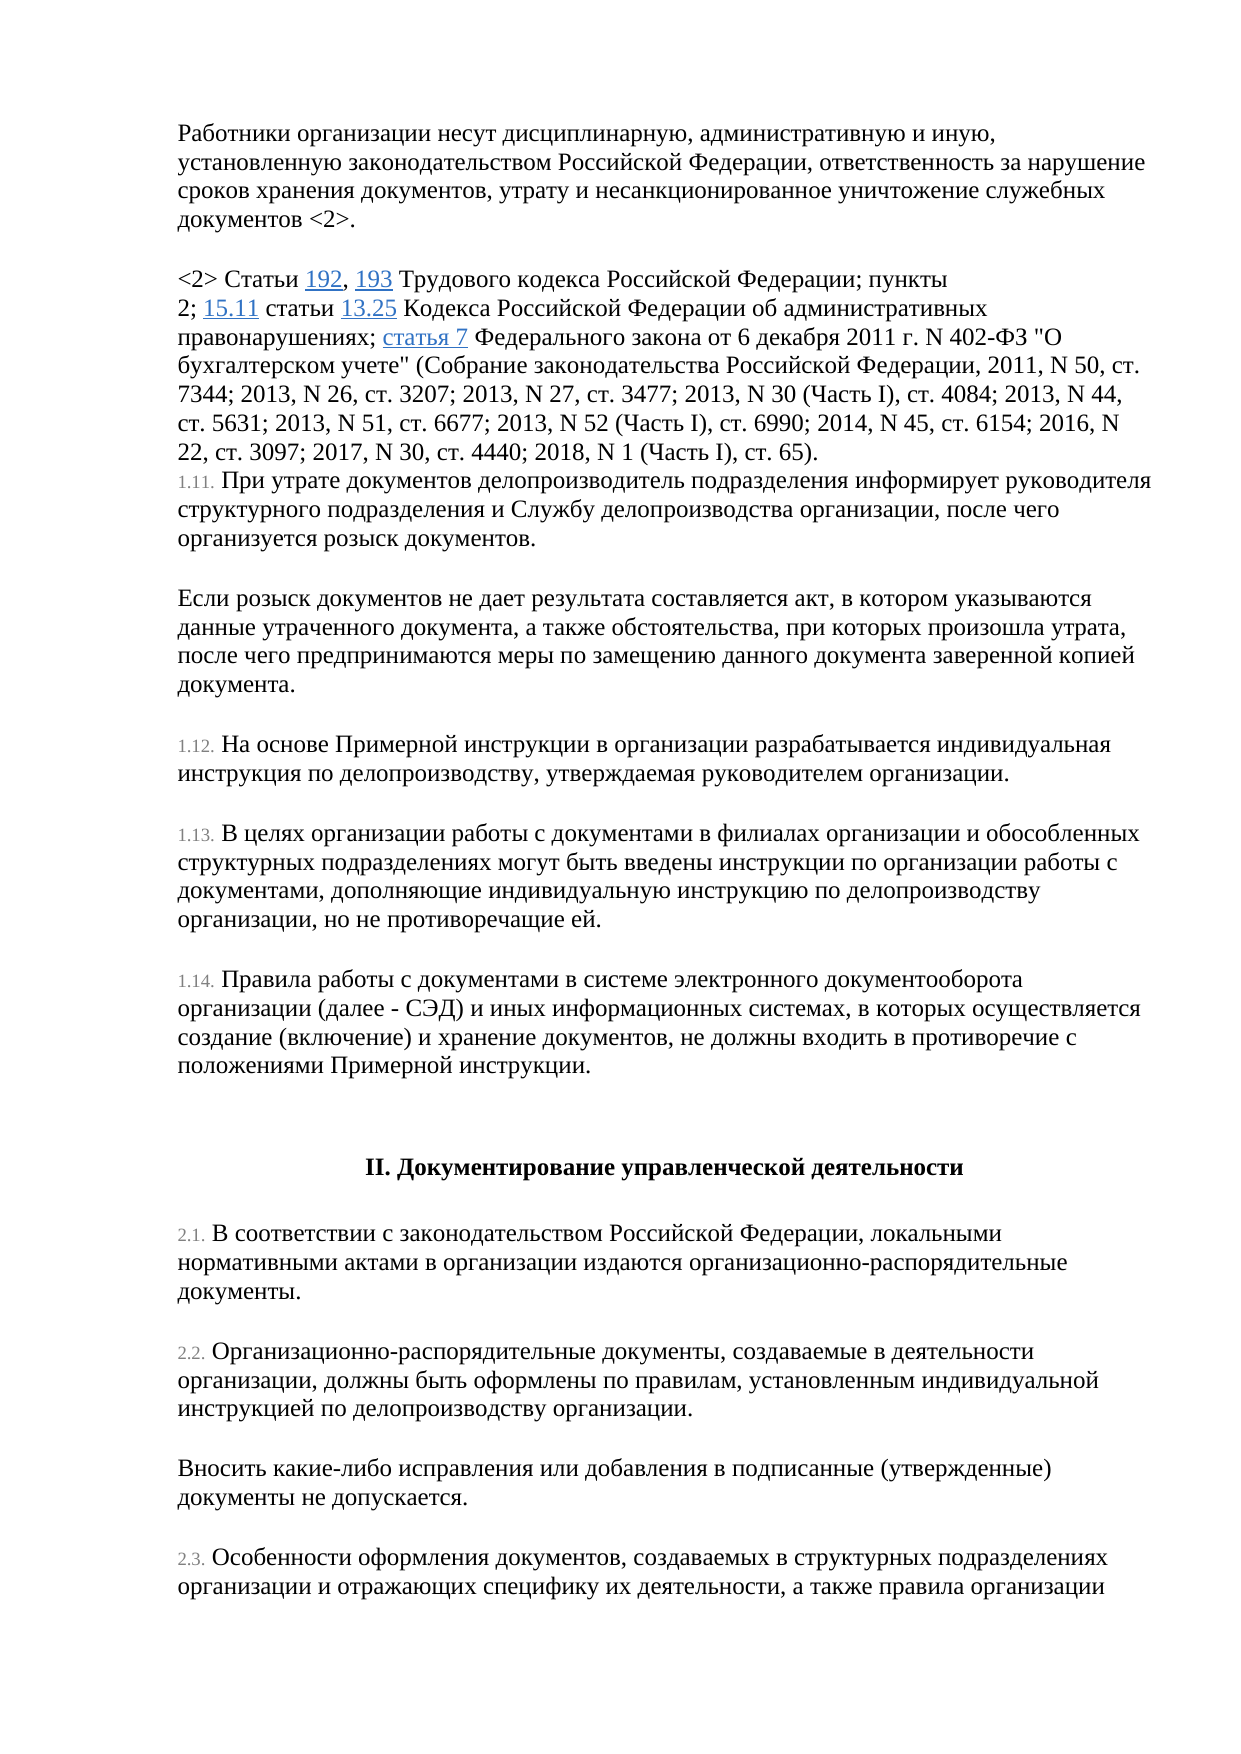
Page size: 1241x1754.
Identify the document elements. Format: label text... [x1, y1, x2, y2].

text Вносить какие-либо исправления или добавления в подписанные (утвержденные) документы не допускается. [177, 1453, 1152, 1511]
text 1.11. При утрате документов делопроизводитель подразделения информирует руководителя структурного подразделения и Службу делопроизводства организации, после чего организуется розыск документов. [177, 466, 1152, 552]
text 1.14. Правила работы с документами в системе электронного документооборота организации (далее - СЭД) и иных информационных системах, в которых осуществляется создание (включение) и хранение документов, не должны входить в противоречие с положениями Примерной инструкции. [177, 964, 1152, 1079]
text 2.1. В соответствии с законодательством Российской Федерации, локальными нормативными актами в организации издаются организационно-распорядительные документы. [177, 1218, 1152, 1305]
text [177, 1542, 1152, 1600]
text Работники организации несут дисциплинарную, административную и иную, установленную законодательством Российской Федерации, ответственность за нарушение сроков хранения документов, утрату и несанкционированное уничтожение служебных документов <2>. [177, 118, 1152, 233]
text 1.12. На основе Примерной инструкции в организации разрабатывается индивидуальная инструкция по делопроизводству, утверждаемая руководителем организации. [177, 729, 1152, 787]
text <2> Статьи 192, 193 Трудового кодекса Российской Федерации; пункты 2; 15.11 статьи 13.25 Кодекса Российской Федерации об административных правонарушениях; статья 7 Федерального закона от 6 декабря 2011 г. N 402-ФЗ "О бухгалтерском учете" (Собрание законодательства Российской Федерации, 2011, N 50, ст. 7344; 2013, N 26, ст. 3207; 2013, N 27, ст. 3477; 2013, N 30 (Часть I), ст. 4084; 2013, N 44, ст. 5631; 2013, N 51, ст. 6677; 2013, N 52 (Часть I), ст. 6990; 2014, N 45, ст. 6154; 2016, N 22, ст. 3097; 2017, N 30, ст. 4440; 2018, N 1 (Часть I), ст. 65). [177, 264, 1152, 466]
text II. Документирование управленческой деятельности [190, 1145, 1139, 1180]
text 1.13. В целях организации работы с документами в филиалах организации и обособленных структурных подразделениях могут быть введены инструкции по организации работы с документами, дополняющие индивидуальную инструкцию по делопроизводству организации, но не противоречащие ей. [177, 818, 1152, 933]
text 2.2. Организационно-распорядительные документы, создаваемые в деятельности организации, должны быть оформлены по правилам, установленным индивидуальной инструкцией по делопроизводству организации. [177, 1336, 1152, 1422]
text Если розыск документов не дает результата составляется акт, в котором указываются данные утраченного документа, а также обстоятельства, при которых произошла утрата, после чего предпринимаются меры по замещению данного документа заверенной копией документа. [177, 583, 1152, 698]
